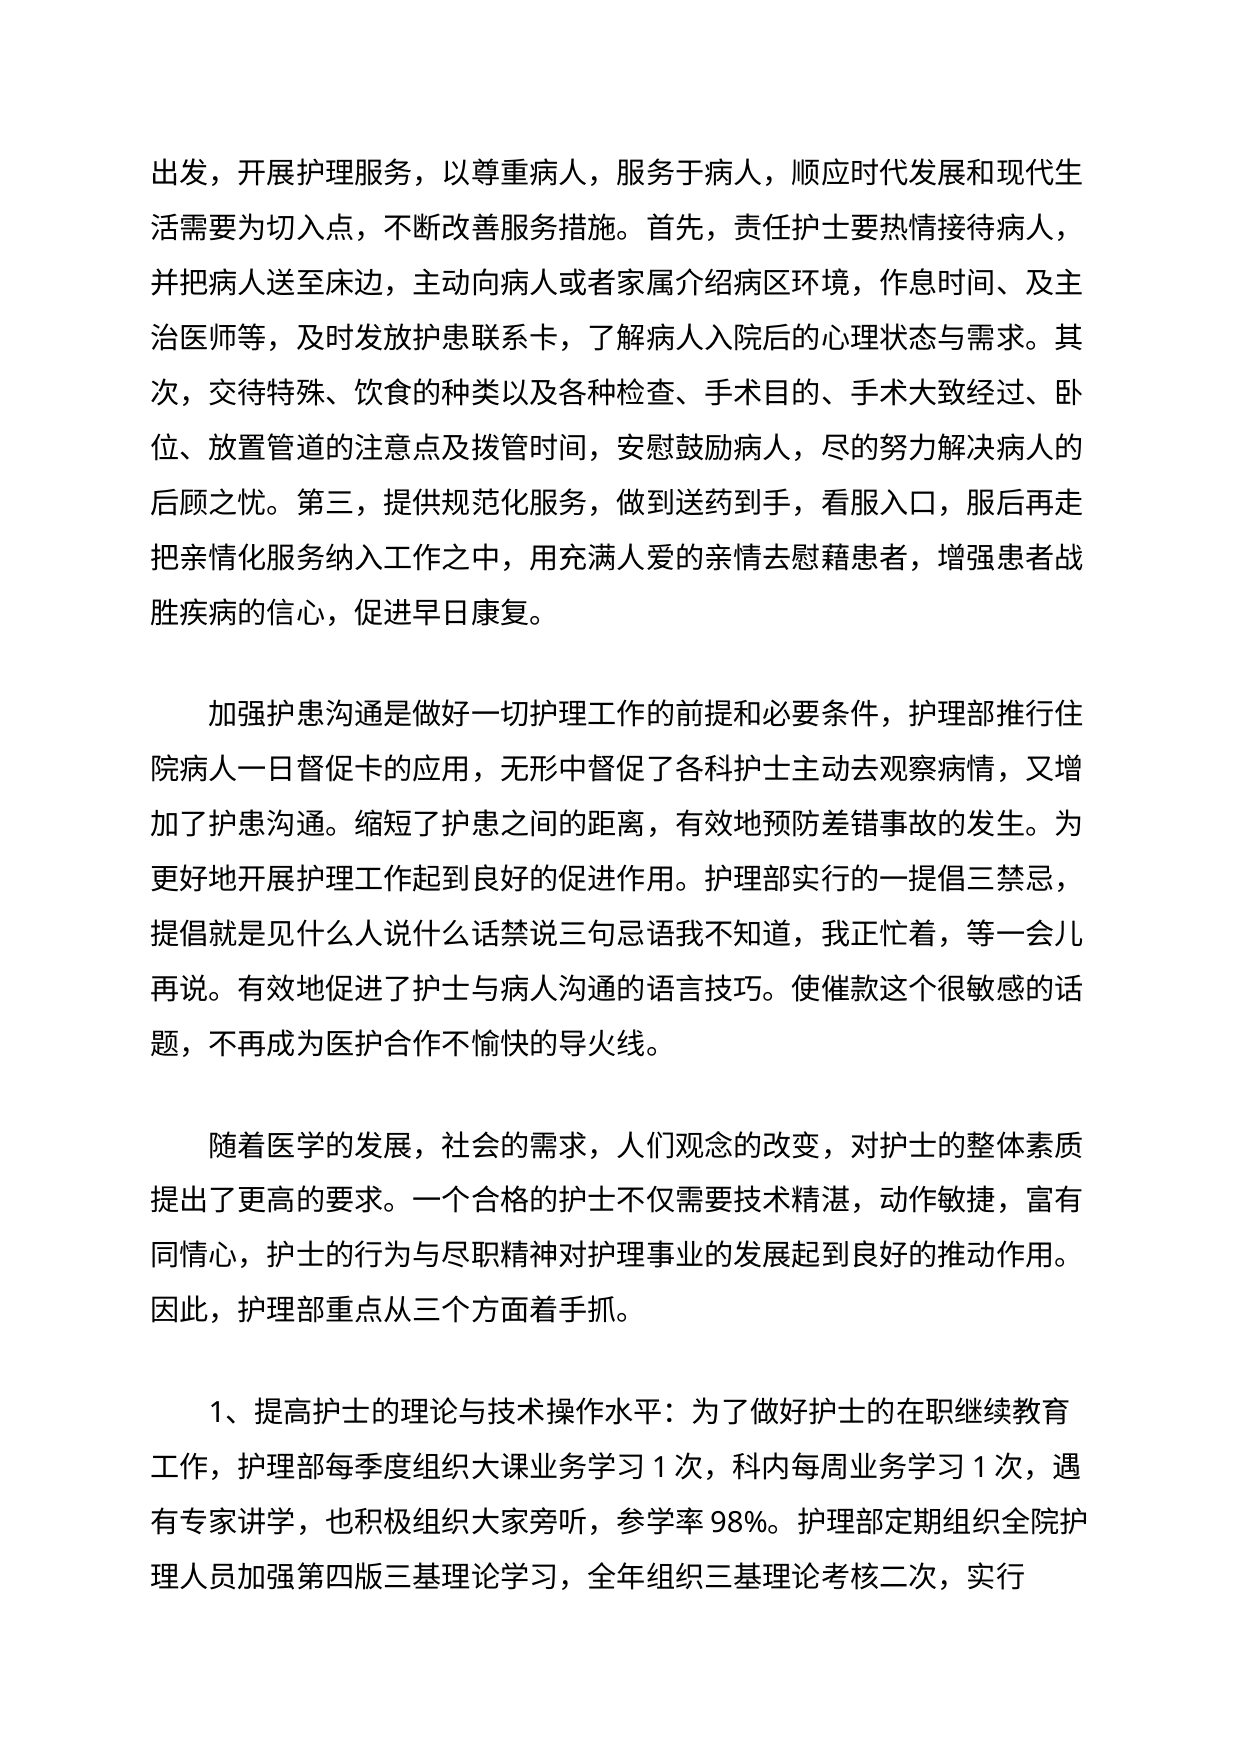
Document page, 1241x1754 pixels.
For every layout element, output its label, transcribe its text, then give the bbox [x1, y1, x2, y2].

text 随着医学的发展，社会的需求，人们观念的改变，对护士的整体素质提出了更高的要求。一个合格的护士不仅需要技术精湛，动作敏捷，富有同情心，护士的行为与尽职精神对护理事业的发展起到良好的推动作用。因此，护理部重点从三个方面着手抓。 [150, 1122, 1090, 1329]
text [150, 1388, 1090, 1596]
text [150, 150, 1090, 631]
text 加强护患沟通是做好一切护理工作的前提和必要条件，护理部推行住院病人一日督促卡的应用，无形中督促了各科护士主动去观察病情，又增加了护患沟通。缩短了护患之间的距离，有效地预防差错事故的发生。为更好地开展护理工作起到良好的促进作用。护理部实行的一提倡三禁忌，提倡就是见什么人说什么话禁说三句忌语我不知道，我正忙着，等一会儿再说。有效地促进了护士与病人沟通的语言技巧。使催款这个很敏感的话题，不再成为医护合作不愉快的导火线。 [150, 691, 1090, 1063]
